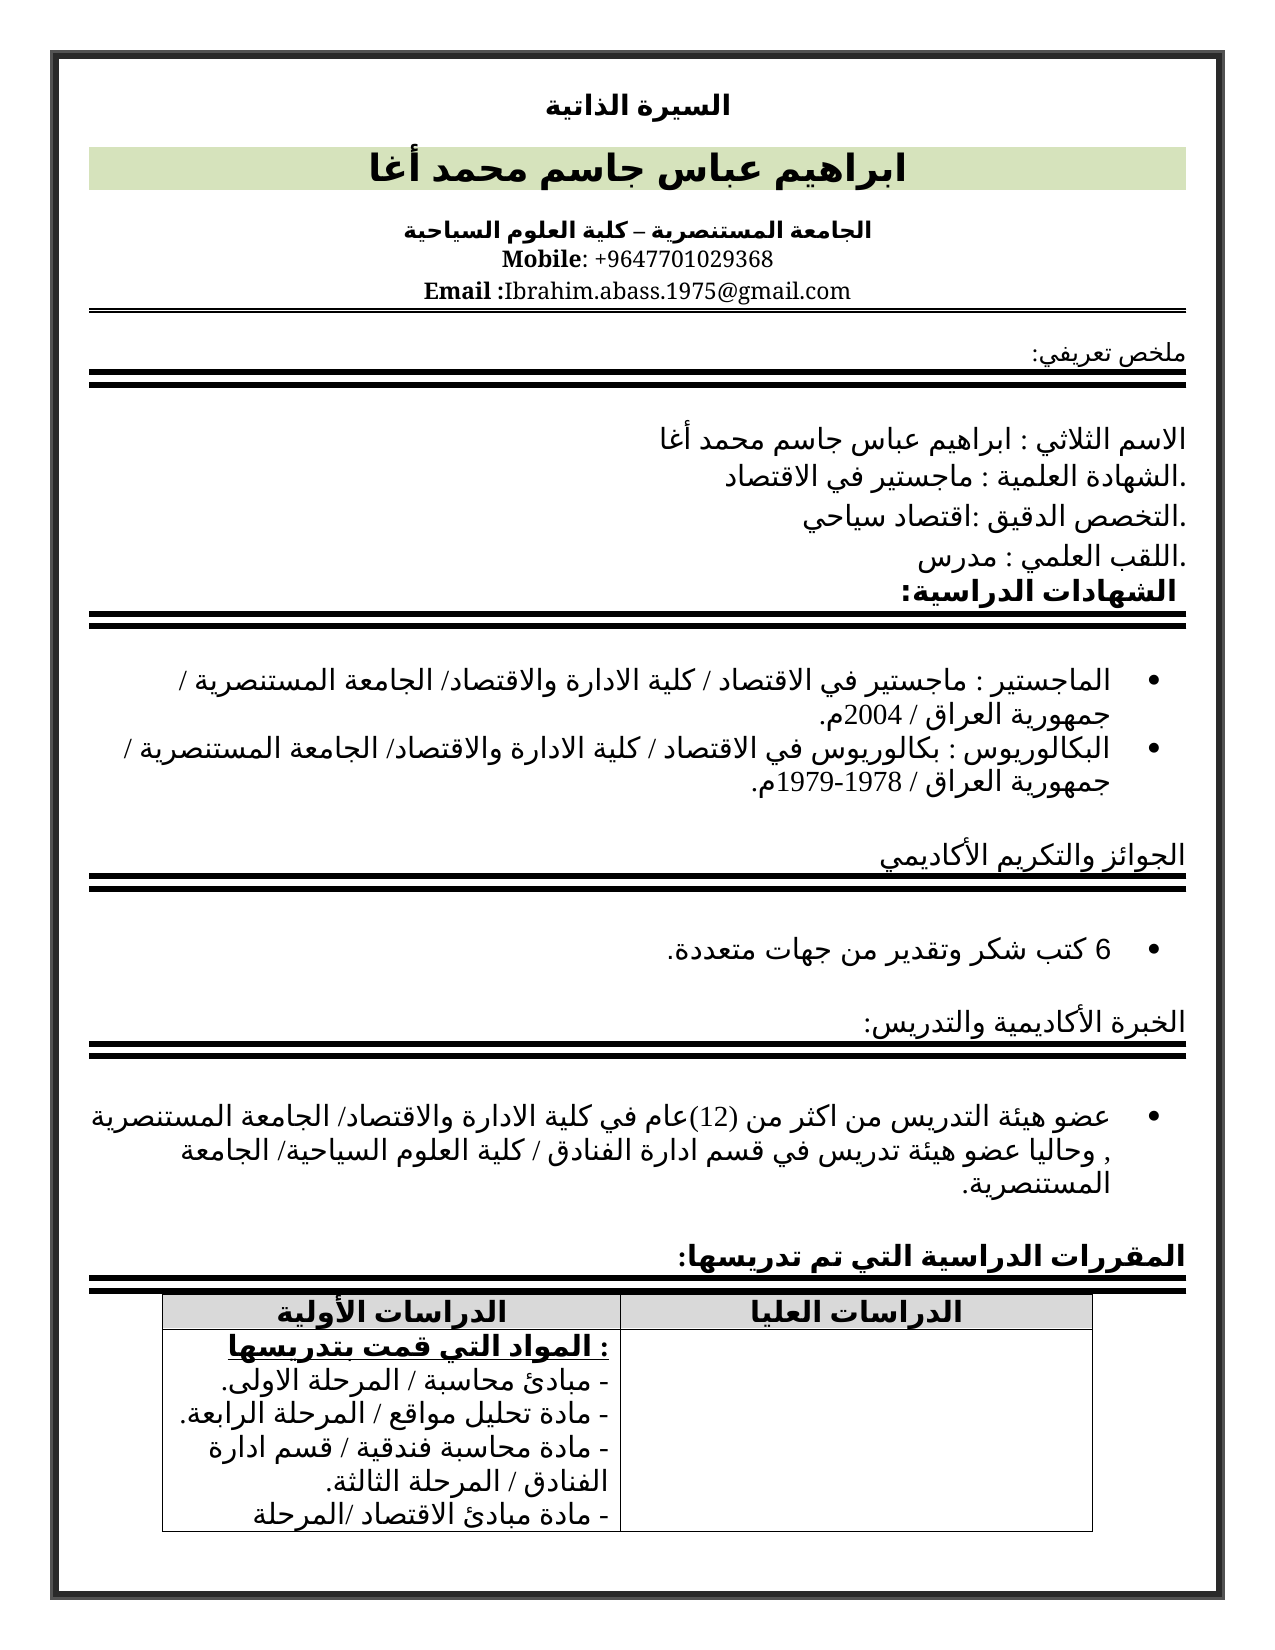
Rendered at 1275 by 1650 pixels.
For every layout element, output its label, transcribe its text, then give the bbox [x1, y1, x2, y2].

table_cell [163, 1330, 620, 1531]
text المقررات الدراسية التي تم تدريسها: [89, 1239, 1186, 1275]
text Mobile: +9647701029368 [89, 243, 1186, 275]
text Email :Ibrahim.abass.1975@gmail.com [89, 275, 1186, 308]
text الجامعة المستنصرية – كلية العلوم السياحية [89, 217, 1186, 243]
text التخصص الدقيق :اقتصاد سياحي. [164, 495, 1186, 535]
text السيرة الذاتية [89, 89, 1186, 121]
text الاسم الثلاثي : ابراهيم عباس جاسم محمد أغا [164, 422, 1186, 455]
text الشهادات الدراسية: [89, 574, 1186, 611]
table_header الدراسات الأولية [163, 1295, 620, 1328]
text الجوائز والتكريم الأكاديمي [89, 838, 1186, 873]
list عضو هيئة التدريس من اكثر من (12)عام في كلية الادارة والاقتصاد/ الجامعة المستنصرية , وحاليا عضو هيئة تدريس في قسم ادارة الفنادق / كلية العلوم السياحية/ الجامعة المستنصرية. [89, 1099, 1149, 1200]
text ملخص تعريفي: [89, 338, 1186, 369]
list البكالوريوس : بكالوريوس في الاقتصاد / كلية الادارة والاقتصاد/ الجامعة المستنصرية / جمهورية العراق / 1978-1979م. [89, 731, 1149, 798]
text اللقب العلمي : مدرس. [164, 535, 1186, 574]
text الخبرة الأكاديمية والتدريس: [89, 1005, 1186, 1041]
table_header الدراسات العليا [621, 1295, 1092, 1328]
table_cell [621, 1330, 1092, 1531]
list الماجستير : ماجستير في الاقتصاد / كلية الادارة والاقتصاد/ الجامعة المستنصرية / جمهورية العراق / 2004م. [89, 663, 1149, 731]
list 6 كتب شكر وتقدير من جهات متعددة. [89, 932, 1149, 965]
text ابراهيم عباس جاسم محمد أغا [89, 147, 1186, 190]
text الشهادة العلمية : ماجستير في الاقتصاد. [164, 455, 1186, 495]
